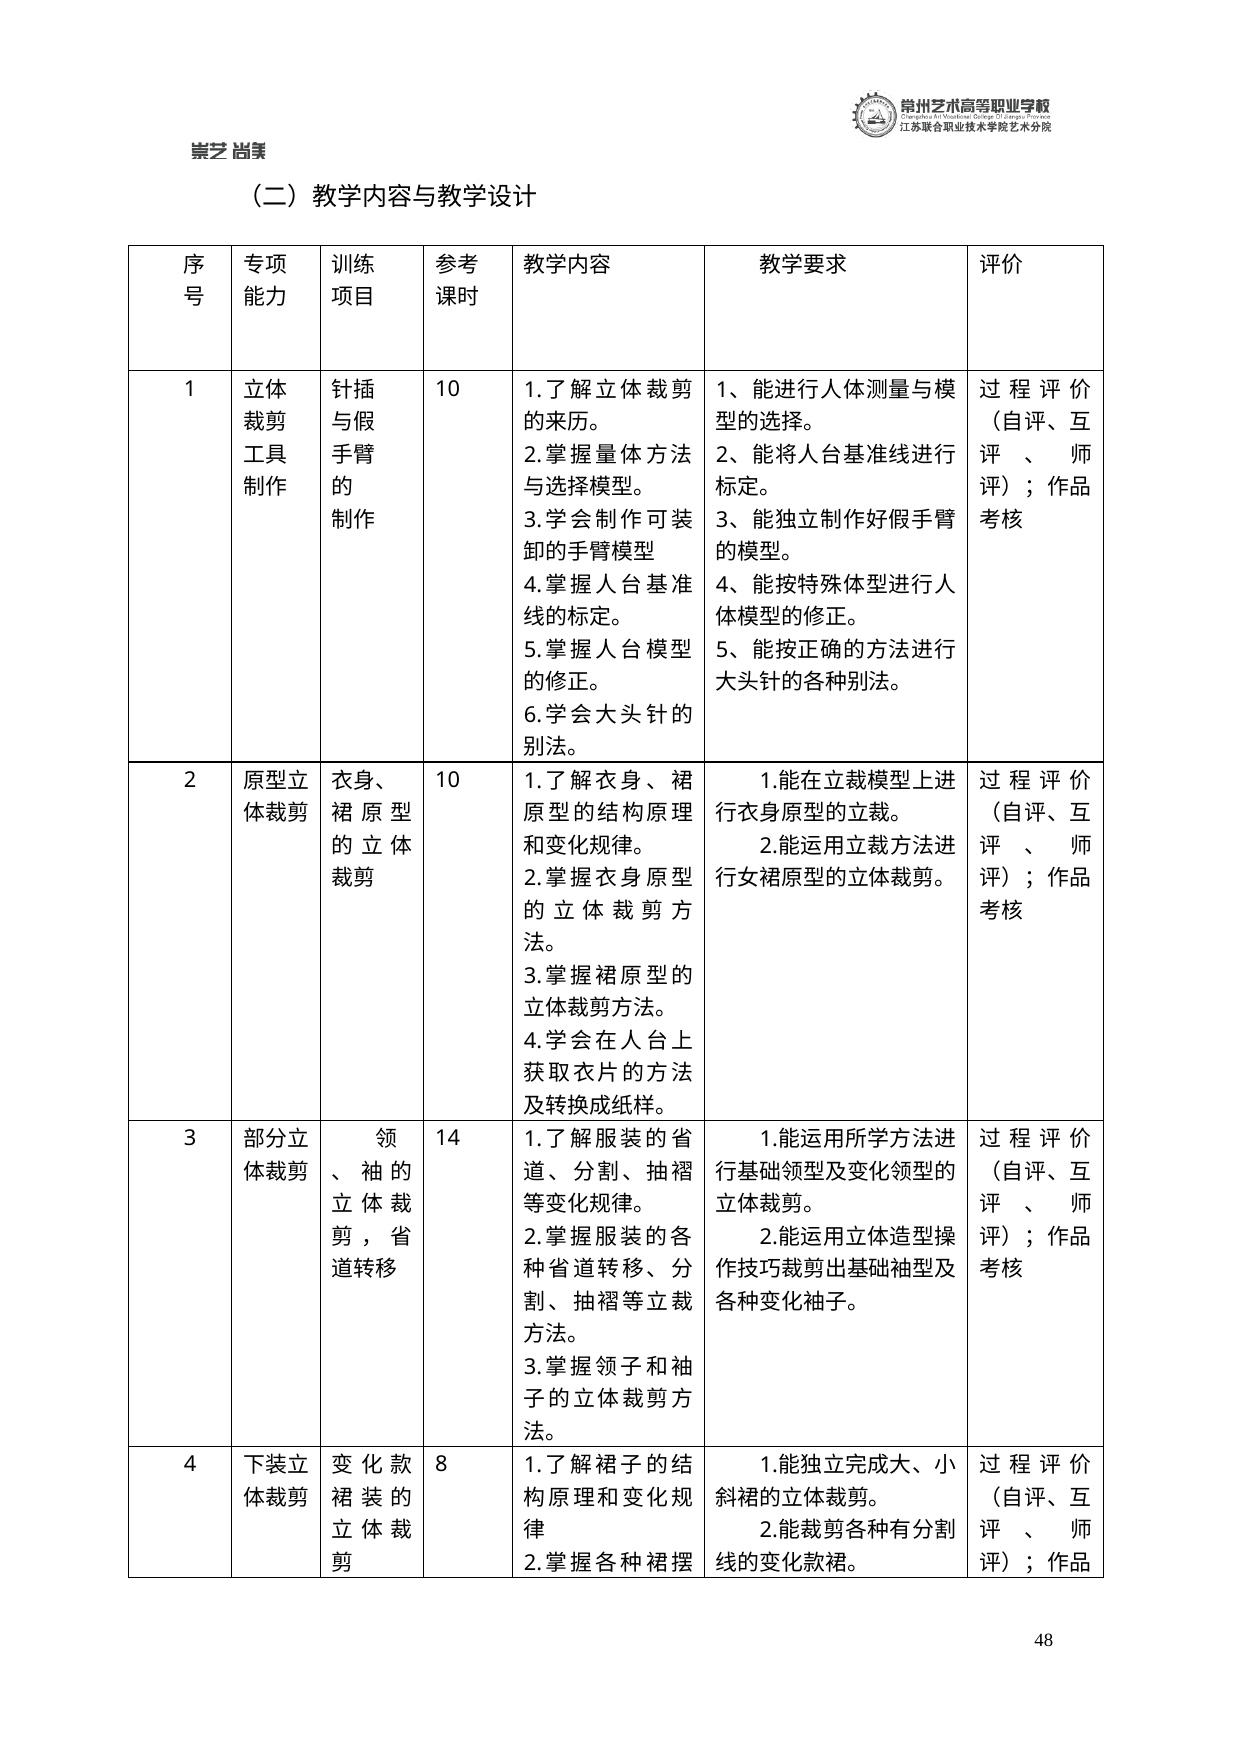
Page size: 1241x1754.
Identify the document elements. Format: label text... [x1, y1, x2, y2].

table_cell 部分立体裁剪 [232, 1121, 320, 1446]
table_cell 过程评价（自评、互评、师评）；作品考核 [968, 371, 1103, 761]
table_header 教学内容 [513, 246, 704, 370]
picture [848, 88, 1053, 138]
table_cell 立体 裁剪 工具 制作 [232, 371, 320, 761]
table_cell 3 [129, 1121, 231, 1446]
table_cell 1.了解立体裁剪的来历。 2.掌握量体方法与选择模型。 3.学会制作可装卸的手臂模型 4.掌握人台基准线的标定。 5.掌握人台模型的修正。 6.学会大头针的别法。 [513, 371, 704, 761]
table_cell 1.能运用所学方法进行基础领型及变化领型的立体裁剪。 2.能运用立体造型操作技巧裁剪出基础袖型及各种变化袖子。 [705, 1121, 967, 1446]
table_cell 领、袖的立体裁剪，省道转移 [321, 1121, 423, 1446]
table_header 教学要求 [705, 246, 967, 370]
table_cell 10 [424, 763, 512, 1120]
table_cell 1.了解衣身、裙原型的结构原理和变化规律。 2.掌握衣身原型的立体裁剪方法。 3.掌握裙原型的立体裁剪方法。 4.学会在人台上获取衣片的方法及转换成纸样。 [513, 763, 704, 1120]
table_cell 14 [424, 1121, 512, 1446]
table_cell 1.了解服装的省道、分割、抽褶等变化规律。 2.掌握服装的各种省道转移、分割、抽褶等立裁方法。 3.掌握领子和袖子的立体裁剪方法。 [513, 1121, 704, 1446]
table_cell 衣身、 裙原型的立体裁剪 [321, 763, 423, 1120]
table_cell 4 [129, 1447, 231, 1577]
table_header 参考 课时 [424, 246, 512, 370]
table_cell 2 [129, 763, 231, 1120]
table_header 专项 能力 [232, 246, 320, 370]
table_cell 过程评价（自评、互评、师评）；作品考核 [968, 1121, 1103, 1446]
table_header 评价 [968, 246, 1103, 370]
text （二）教学内容与教学设计 [187, 162, 1053, 227]
table_cell 1、能进行人体测量与模型的选择。 2、能将人台基准线进行标定。 3、能独立制作好假手臂的模型。 4、能按特殊体型进行人体模型的修正。 5、能按正确的方法进行大头针的各种别法。 [705, 371, 967, 761]
table_cell 1.能独立完成大、小斜裙的立体裁剪。 2.能裁剪各种有分割线的变化款裙。 3.能将裁剪出来的坯布样拓版完成纸样。 [705, 1447, 967, 1577]
table_cell 1.能在立裁模型上进行衣身原型的立裁。 2.能运用立裁方法进行女裙原型的立体裁剪。 [705, 763, 967, 1120]
table_cell 针插 与假 手臂 的 制作 [321, 371, 423, 761]
table_header 训练 项目 [321, 246, 423, 370]
table_cell 变化款裙装的立体裁剪 [321, 1447, 423, 1577]
table_header 序 号 [129, 246, 231, 370]
picture [190, 142, 266, 158]
table_cell 8 [424, 1447, 512, 1577]
table_cell 10 [424, 371, 512, 761]
table_cell 过程评价（自评、互评、师评）；作品考核 [968, 763, 1103, 1120]
table_cell 下装立体裁剪 [232, 1447, 320, 1577]
table_cell 1 [129, 371, 231, 761]
table_cell 1.了解裙子的结构原理和变化规律 2.掌握各种裙摆的立体裁剪。 3.掌握低腰裙的立体裁剪。 4.各种有分割线裙的立体裁剪。 5.裙子拓版完成纸样。 [513, 1447, 704, 1577]
table_cell 原型立体裁剪 [232, 763, 320, 1120]
table_cell 过程评价（自评、互评、师评）；作品考核 [968, 1447, 1103, 1577]
